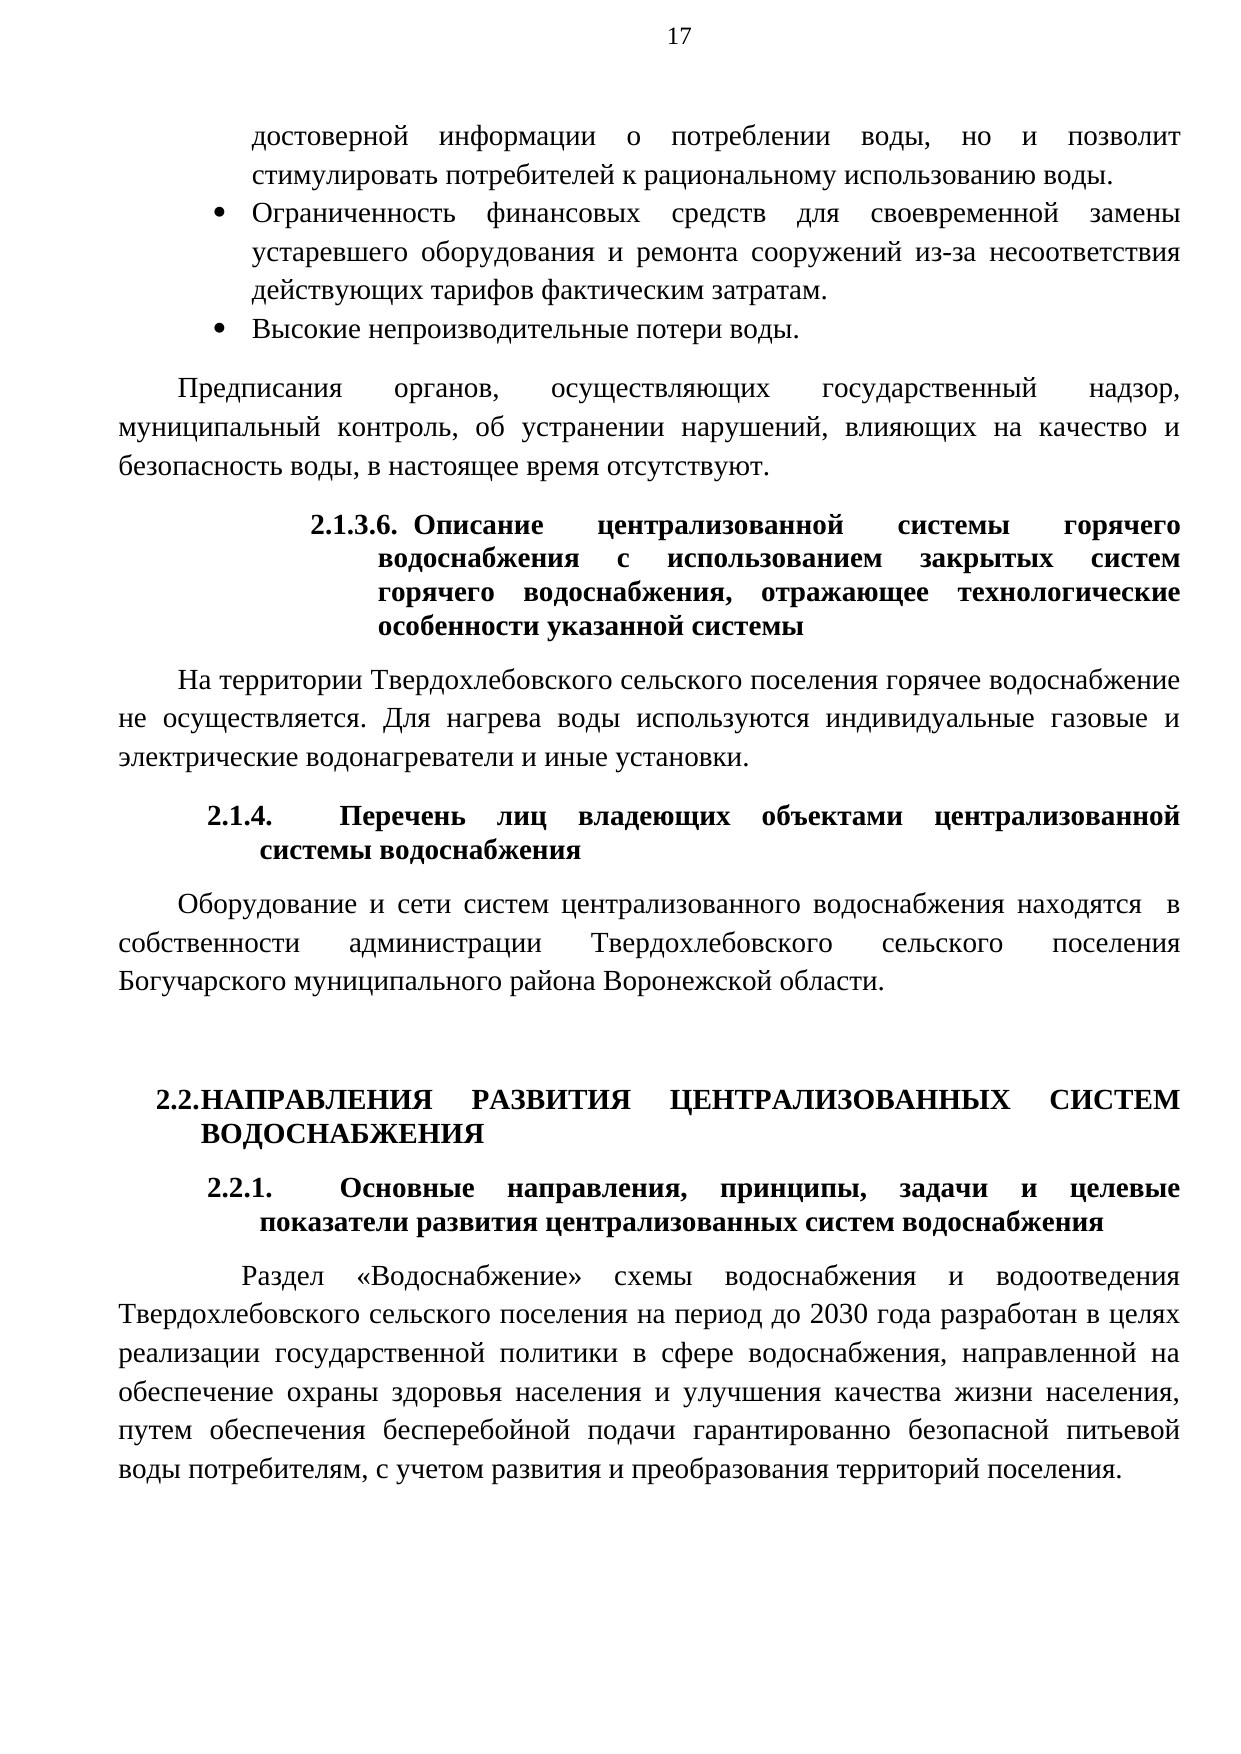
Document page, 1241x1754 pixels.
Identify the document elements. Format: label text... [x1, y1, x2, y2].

subtitle НАПРАВЛЕНИЯ РАЗВИТИЯ ЦЕНТРАЛИЗОВАННЫХ СИСТЕМ ВОДОСНАБЖЕНИЯ [156, 1082, 1181, 1149]
text Оборудование и сети систем централизованного водоснабжения находятся в собственности администрации Твердохлебовского сельского поселения Богучарского муниципального района Воронежской области. [118, 886, 1181, 997]
text Предписания органов, осуществляющих государственный надзор, муниципальный контроль, об устранении нарушений, влияющих на качество и безопасность воды, в настоящее время отсутствуют. [118, 371, 1181, 481]
list Высокие непроизводительные потери воды. [214, 311, 1181, 345]
subtitle Перечень лиц владеющих объектами централизованной системы водоснабжения [207, 798, 1181, 866]
text На территории Твердохлебовского сельского поселения горячее водоснабжение не осуществляется. Для нагрева воды используются индивидуальные газовые и электрические водонагреватели и иные установки. [118, 662, 1181, 773]
list Ограниченность финансовых средств для своевременной замены устаревшего оборудования и ремонта сооружений из-за несоответствия действующих тарифов фактическим затратам. [214, 195, 1181, 306]
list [214, 118, 1181, 190]
subtitle Описание централизованной системы горячего водоснабжения с использованием закрытых систем горячего водоснабжения, отражающее технологические особенности указанной системы [310, 507, 1181, 641]
text Раздел «Водоснабжение» схемы водоснабжения и водоотведения Твердохлебовского сельского поселения на период до 2030 года разработан в целях реализации государственной политики в сфере водоснабжения, направленной на обеспечение охраны здоровья населения и улучшения качества жизни населения, путем обеспечения бесперебойной подачи гарантированно безопасной питьевой воды потребителям, с учетом развития и преобразования территорий поселения. [118, 1258, 1181, 1484]
subtitle Основные направления, принципы, задачи и целевые показатели развития централизованных систем водоснабжения [207, 1170, 1181, 1237]
